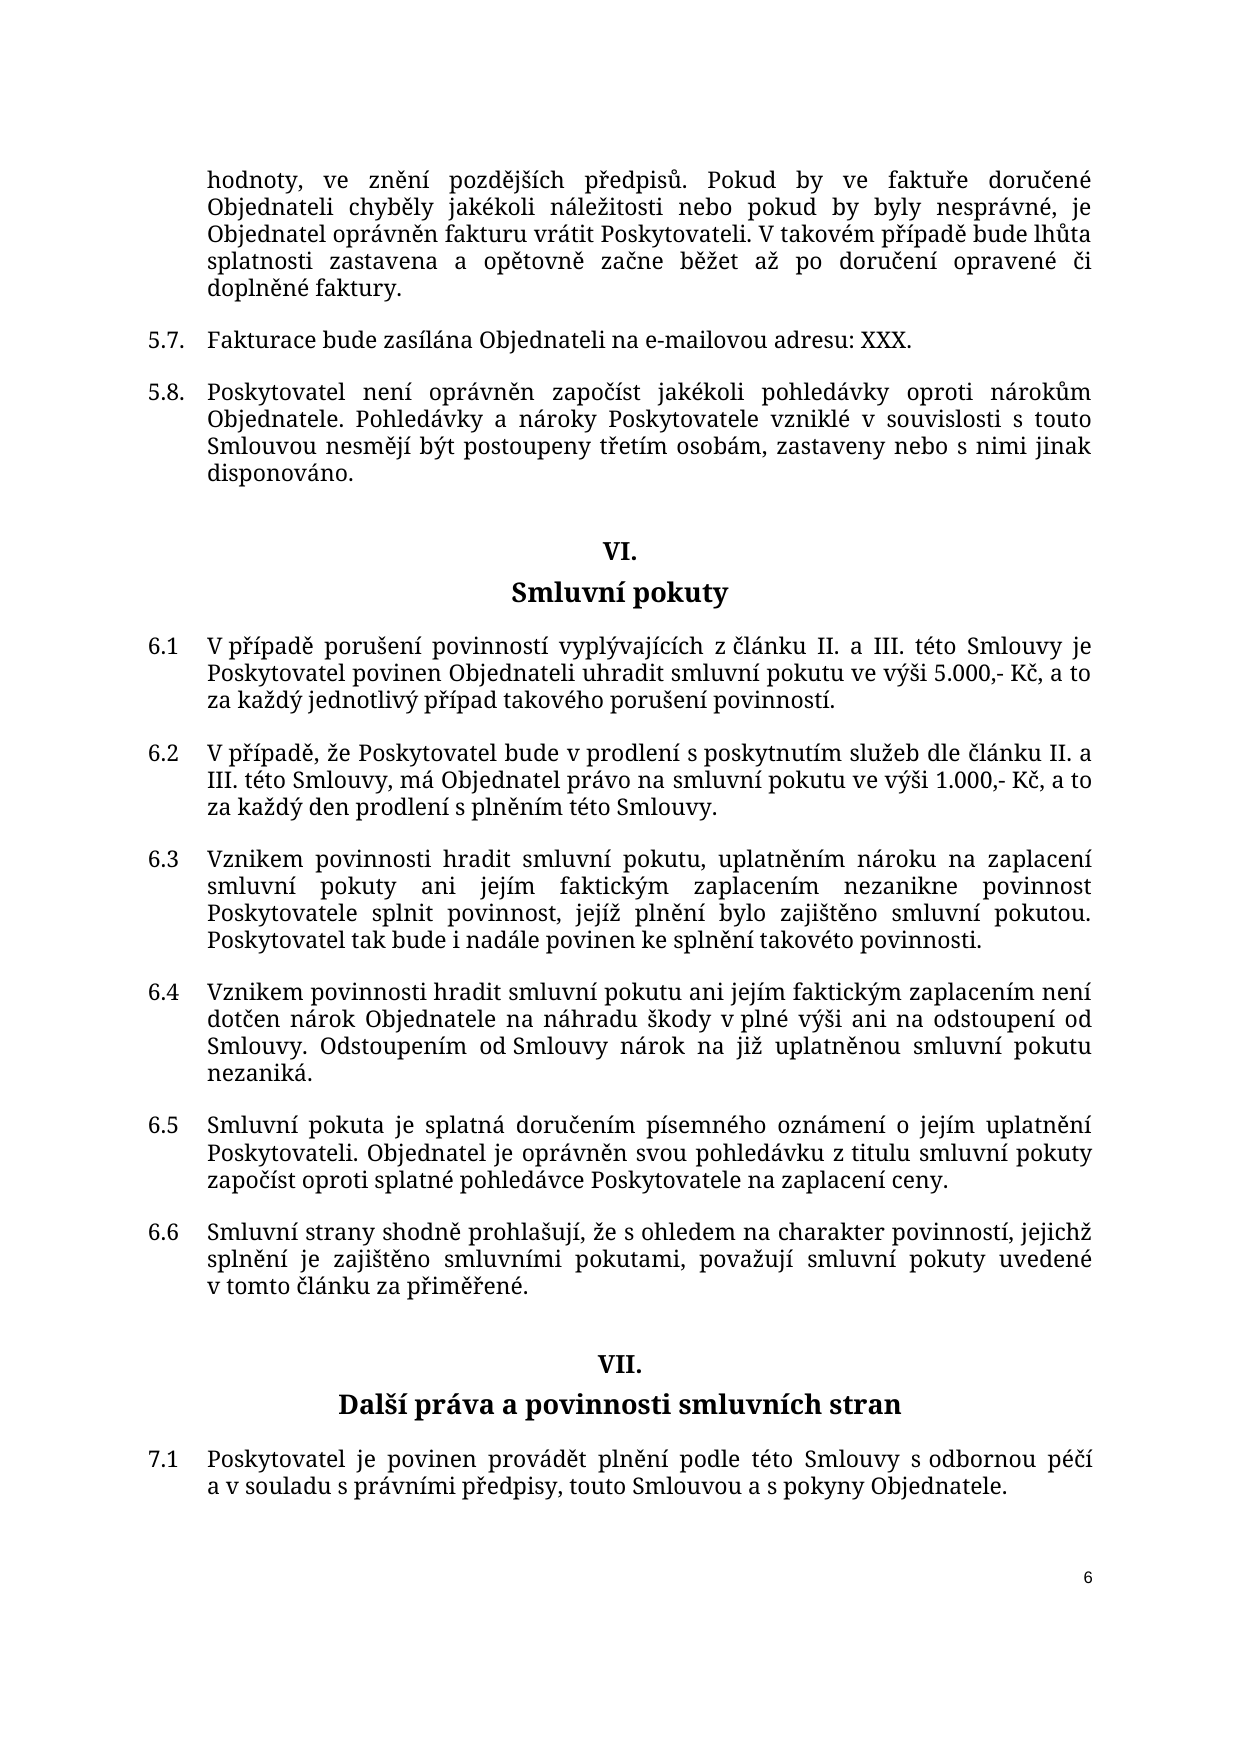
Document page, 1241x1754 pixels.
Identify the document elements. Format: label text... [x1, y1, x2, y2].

list Vznikem povinnosti hradit smluvní pokutu, uplatněním nároku na zaplacení smluvní pokuty ani jejím faktickým zaplacením nezanikne povinnost Poskytovatele splnit povinnost, jejíž plnění bylo zajištěno smluvní pokutou. Poskytovatel tak bude i nadále povinen ke splnění takovéto povinnosti. [148, 846, 1092, 954]
list V případě, že Poskytovatel bude v prodlení s poskytnutím služeb dle článku II. a III. této Smlouvy, má Objednatel právo na smluvní pokutu ve výši 1.000,- Kč, a to za každý den prodlení s plněním této Smlouvy. [148, 739, 1092, 821]
subtitle Fakturace bude zasílána Objednateli na e-mailovou adresu: XXX. [148, 327, 1092, 354]
list Smluvní strany shodně prohlašují, že s ohledem na charakter povinností, jejichž splnění je zajištěno smluvními pokutami, považují smluvní pokuty uvedené v tomto článku za přiměřené. [148, 1218, 1092, 1300]
subtitle Smluvní pokuty [148, 579, 1092, 608]
subtitle Další práva a povinnosti smluvních stran [148, 1391, 1092, 1421]
list Vznikem povinnosti hradit smluvní pokutu ani jejím faktickým zaplacením není dotčen nárok Objednatele na náhradu škody v plné výši ani na odstoupení od Smlouvy. Odstoupením od Smlouvy nárok na již uplatněnou smluvní pokutu nezaniká. [148, 979, 1092, 1087]
subtitle VII. [148, 1350, 1092, 1379]
list Poskytovatel je povinen provádět plnění podle této Smlouvy s odbornou péčí a v souladu s právními předpisy, touto Smlouvou a s pokyny Objednatele. [148, 1446, 1092, 1500]
subtitle VI. [148, 537, 1092, 566]
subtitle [148, 166, 1092, 302]
list Smluvní pokuta je splatná doručením písemného oznámení o jejím uplatnění Poskytovateli. Objednatel je oprávněn svou pohledávku z titulu smluvní pokuty započíst oproti splatné pohledávce Poskytovatele na zaplacení ceny. [148, 1112, 1092, 1193]
subtitle Poskytovatel není oprávněn započíst jakékoli pohledávky oproti nárokům Objednatele. Pohledávky a nároky Poskytovatele vzniklé v souvislosti s touto Smlouvou nesmějí být postoupeny třetím osobám, zastaveny nebo s nimi jinak disponováno. [148, 379, 1092, 487]
list V případě porušení povinností vyplývajících z článku II. a III. této Smlouvy je Poskytovatel povinen Objednateli uhradit smluvní pokutu ve výši 5.000,- Kč, a to za každý jednotlivý případ takového porušení povinností. [148, 633, 1092, 714]
